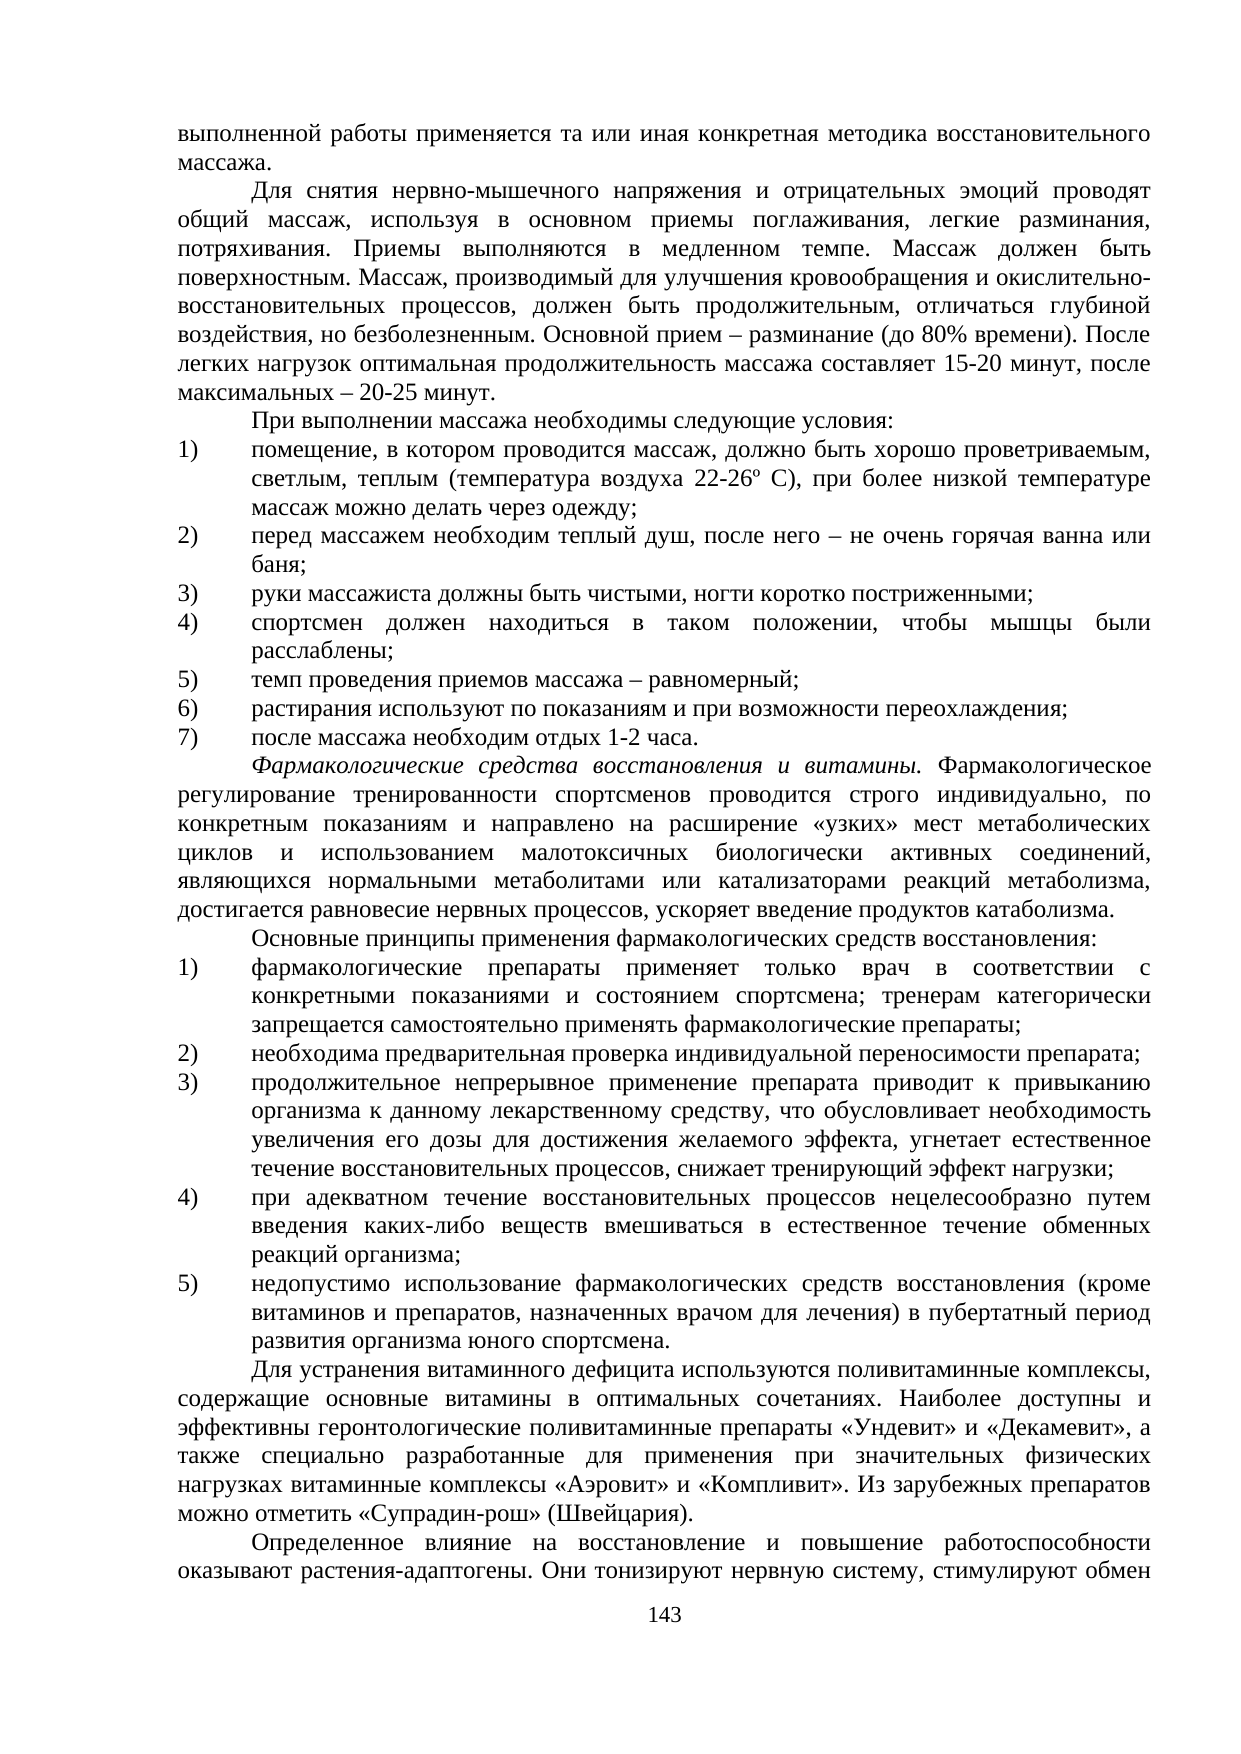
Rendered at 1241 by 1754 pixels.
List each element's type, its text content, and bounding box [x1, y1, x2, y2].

text Для снятия нервно-мышечного напряжения и отрицательных эмоций проводят общий массаж, используя в основном приемы поглаживания, легкие разминания, потряхивания. Приемы выполняются в медленном темпе. Массаж должен быть поверхностным. Массаж, производимый для улучшения кровообращения и окислительно-восстановительных процессов, должен быть продолжительным, отличаться глубиной воздействия, но безболезненным. Основной прием – разминание (до 80% времени). После легких нагрузок оптимальная продолжительность массажа составляет 15-20 минут, после максимальных – 20-25 минут. [177, 176, 1152, 406]
text При выполнении массажа необходимы следующие условия: [177, 406, 1152, 434]
list при адекватном течение восстановительных процессов нецелесообразно путем введения каких-либо веществ вмешиваться в естественное течение обменных реакций организма; [177, 1182, 1152, 1268]
list после массажа необходим отдых 1-2 часа. [177, 722, 1152, 751]
list фармакологические препараты применяет только врач в соответствии с конкретными показаниями и состоянием спортсмена; тренерам категорически запрещается самостоятельно применять фармакологические препараты; [177, 952, 1152, 1038]
text Для устранения витаминного дефицита используются поливитаминные комплексы, содержащие основные витамины в оптимальных сочетаниях. Наиболее доступны и эффективны геронтологические поливитаминные препараты «Ундевит» и «Декамевит», а также специально разработанные для применения при значительных физических нагрузках витаминные комплексы «Аэровит» и «Компливит». Из зарубежных препаратов можно отметить «Супрадин-рош» (Швейцария). [177, 1354, 1152, 1527]
list недопустимо использование фармакологических средств восстановления (кроме витаминов и препаратов, назначенных врачом для лечения) в пубертатный период развития организма юного спортсмена. [177, 1268, 1152, 1354]
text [177, 1527, 1152, 1584]
list темп проведения приемов массажа – равномерный; [177, 664, 1152, 693]
text Фармакологические средства восстановления и витамины. Фармакологическое регулирование тренированности спортсменов проводится строго индивидуально, по конкретным показаниям и направлено на расширение «узких» мест метаболических циклов и использованием малотоксичных биологически активных соединений, являющихся нормальными метаболитами или катализаторами реакций метаболизма, достигается равновесие нервных процессов, ускоряет введение продуктов катаболизма. [177, 751, 1152, 923]
list помещение, в котором проводится массаж, должно быть хорошо проветриваемым, светлым, теплым (температура воздуха 22-26º С), при более низкой температуре массаж можно делать через одежду; [177, 434, 1152, 521]
list спортсмен должен находиться в таком положении, чтобы мышцы были расслаблены; [177, 607, 1152, 664]
list руки массажиста должны быть чистыми, ногти коротко постриженными; [177, 578, 1152, 607]
text Основные принципы применения фармакологических средств восстановления: [177, 923, 1152, 952]
list перед массажем необходим теплый душ, после него – не очень горячая ванна или баня; [177, 521, 1152, 578]
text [177, 118, 1152, 176]
list продолжительное непрерывное применение препарата приводит к привыканию организма к данному лекарственному средству, что обусловливает необходимость увеличения его дозы для достижения желаемого эффекта, угнетает естественное течение восстановительных процессов, снижает тренирующий эффект нагрузки; [177, 1067, 1152, 1182]
list необходима предварительная проверка индивидуальной переносимости препарата; [177, 1038, 1152, 1067]
list растирания используют по показаниям и при возможности переохлаждения; [177, 693, 1152, 722]
